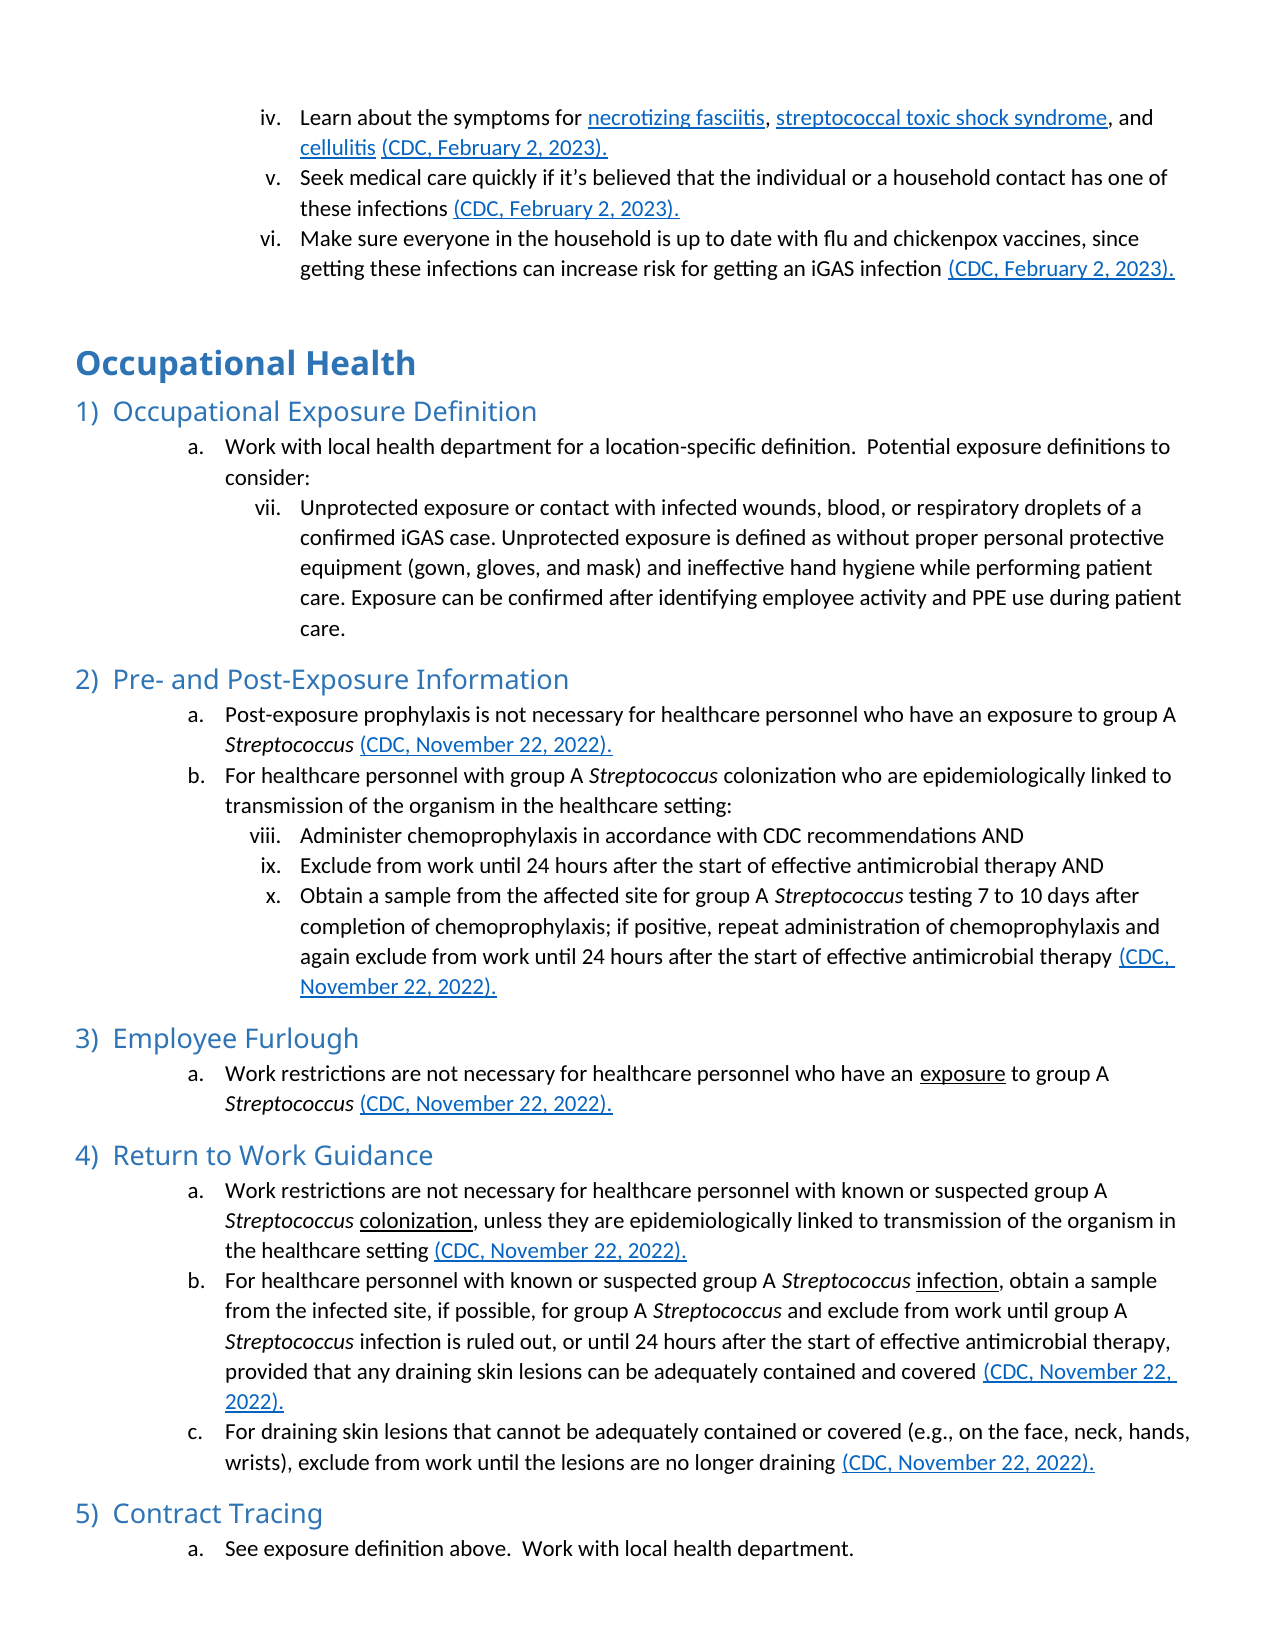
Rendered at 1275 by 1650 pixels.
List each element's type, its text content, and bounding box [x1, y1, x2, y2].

subtitle Occupational Health [75, 339, 1200, 385]
subtitle Occupational Exposure Definition [75, 393, 1200, 429]
list Work with local health department for a location-specific definition. Potential exposure definitions to consider: [187, 432, 1200, 491]
list Learn about the symptoms for necrotizing fasciitis, streptococcal toxic shock syndrome, and cellulitis (CDC, February 2, 2023). [281, 103, 1200, 161]
list Unprotected exposure or contact with infected wounds, blood, or respiratory droplets of a confirmed iGAS case. Unprotected exposure is defined as without proper personal protective equipment (gown, gloves, and mask) and ineffective hand hygiene while performing patient care. Exposure can be confirmed after identifying employee activity and PPE use during patient care. [281, 493, 1200, 642]
list For healthcare personnel with group A Streptococcus colonization who are epidemiologically linked to transmission of the organism in the healthcare setting: [187, 761, 1200, 819]
list For healthcare personnel with known or suspected group A Streptococcus infection, obtain a sample from the infected site, if possible, for group A Streptococcus and exclude from work until group A Streptococcus infection is ruled out, or until 24 hours after the start of effective antimicrobial therapy, provided that any draining skin lesions can be adequately contained and covered (CDC, November 22, 2022). [187, 1266, 1200, 1415]
list Seek medical care quickly if it’s believed that the individual or a household contact has one of these infections (CDC, February 2, 2023). [281, 163, 1200, 222]
list Exclude from work until 24 hours after the start of effective antimicrobial therapy AND [281, 851, 1200, 879]
subtitle Pre- and Post-Exposure Information [75, 661, 1200, 697]
list See exposure definition above. Work with local health department. [187, 1534, 1200, 1562]
list Post-exposure prophylaxis is not necessary for healthcare personnel who have an exposure to group A Streptococcus (CDC, November 22, 2022). [187, 700, 1200, 758]
subtitle Contract Tracing [75, 1494, 1200, 1531]
subtitle Employee Furlough [75, 1019, 1200, 1056]
subtitle Return to Work Guidance [75, 1136, 1200, 1173]
list Work restrictions are not necessary for healthcare personnel who have an exposure to group A Streptococcus (CDC, November 22, 2022). [187, 1059, 1200, 1117]
list For draining skin lesions that cannot be adequately contained or covered (e.g., on the face, neck, hands, wrists), exclude from work until the lesions are no longer draining (CDC, November 22, 2022). [187, 1417, 1200, 1476]
list Administer chemoprophylaxis in accordance with CDC recommendations AND [281, 821, 1200, 849]
list Work restrictions are not necessary for healthcare personnel with known or suspected group A Streptococcus colonization, unless they are epidemiologically linked to transmission of the organism in the healthcare setting (CDC, November 22, 2022). [187, 1176, 1200, 1264]
list Make sure everyone in the household is up to date with flu and chickenpox vaccines, since getting these infections can increase risk for getting an iGAS infection (CDC, February 2, 2023). [281, 224, 1200, 282]
list Obtain a sample from the affected site for group A Streptococcus testing 7 to 10 days after completion of chemoprophylaxis; if positive, repeat administration of chemoprophylaxis and again exclude from work until 24 hours after the start of effective antimicrobial therapy (CDC, November 22, 2022). [281, 882, 1200, 1000]
